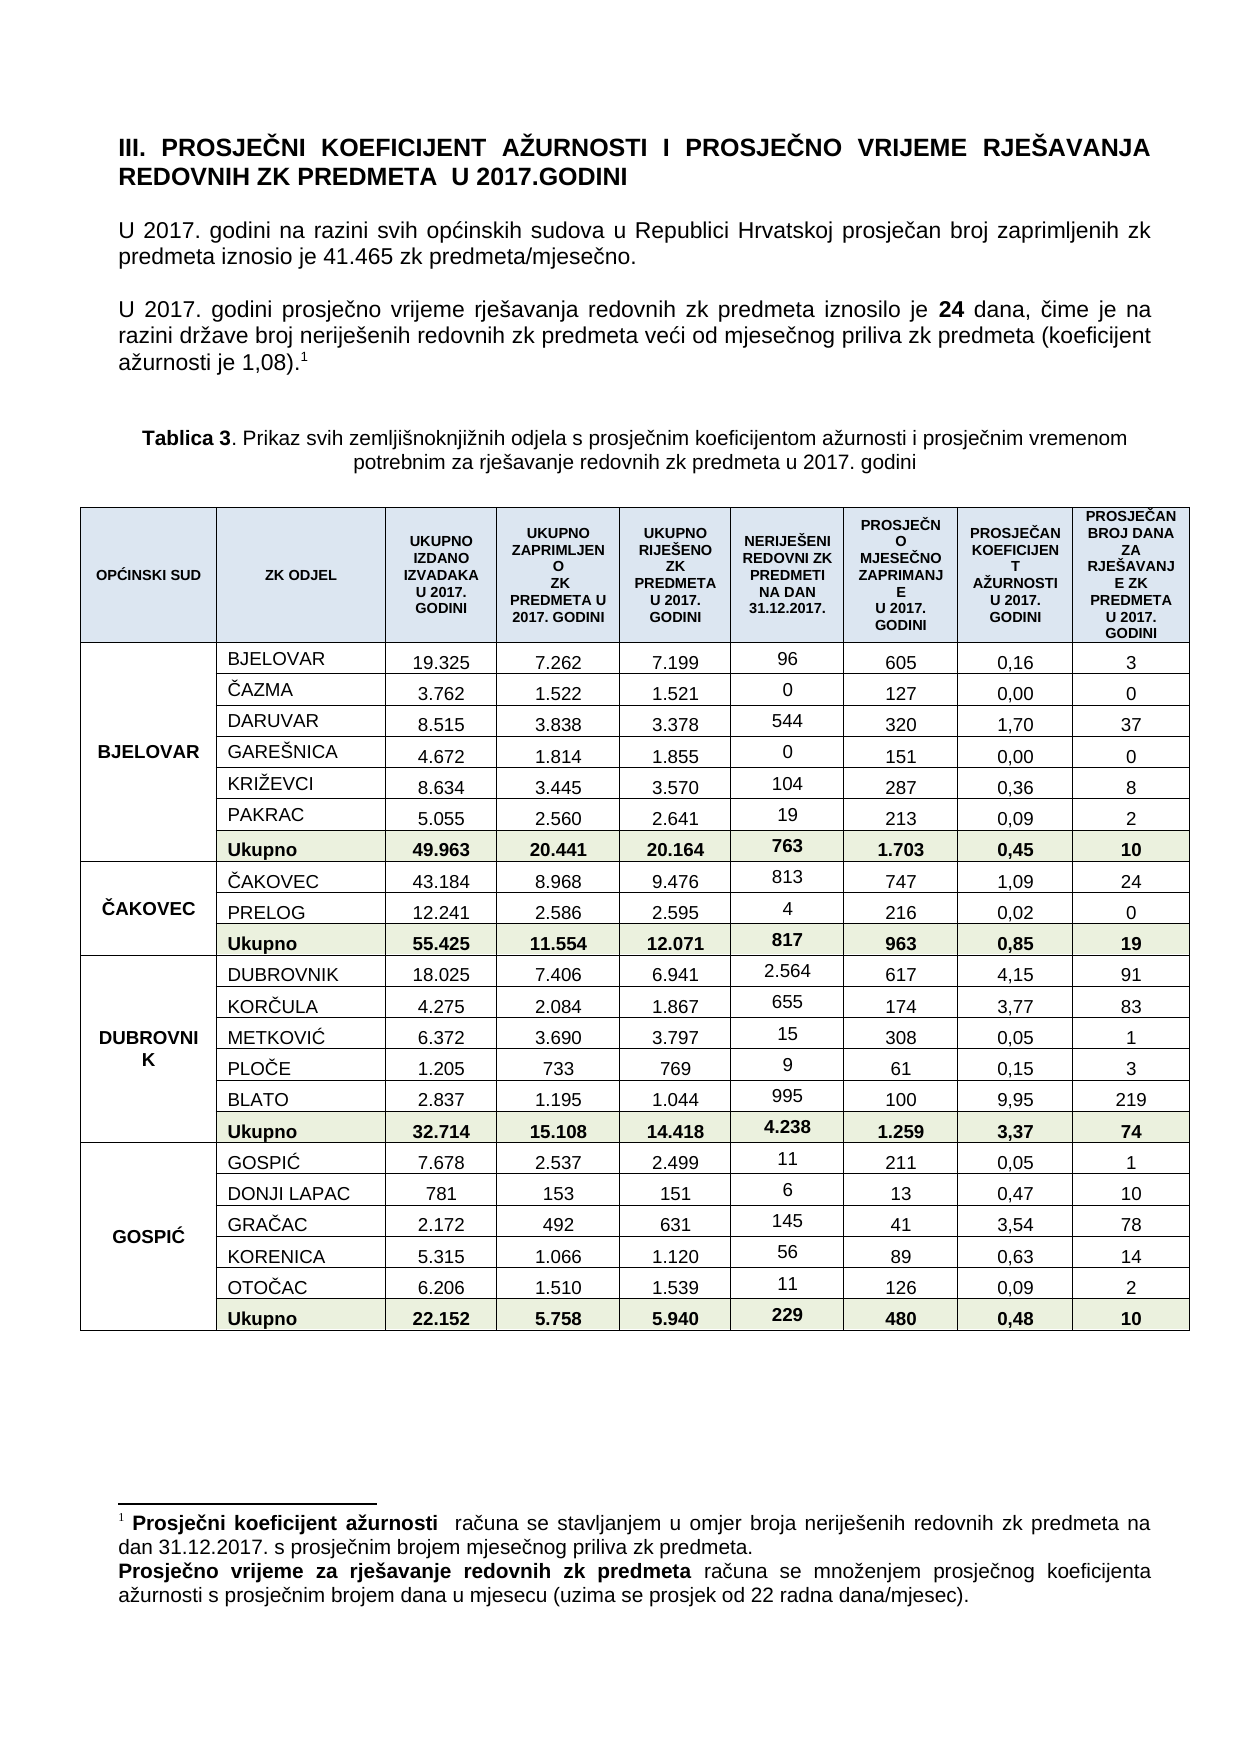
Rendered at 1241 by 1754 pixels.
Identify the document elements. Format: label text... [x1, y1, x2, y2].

table_cell GRAČAC [217, 1206, 385, 1236]
table_cell 61 [844, 1049, 957, 1079]
table_cell 769 [620, 1049, 730, 1079]
table_cell METKOVIĆ [217, 1018, 385, 1048]
table_cell KORČULA [217, 987, 385, 1017]
table_cell 2.537 [497, 1143, 619, 1173]
table_cell 733 [497, 1049, 619, 1079]
table_cell 151 [620, 1174, 730, 1204]
table_cell BJELOVAR [81, 643, 216, 861]
table_cell 0,85 [958, 924, 1072, 954]
table_cell 1,09 [958, 862, 1072, 892]
table_cell 4.672 [386, 737, 496, 767]
table_cell 10 [1073, 1299, 1189, 1329]
table_cell 3,37 [958, 1112, 1072, 1142]
table_cell 1 [1073, 1018, 1189, 1048]
table_cell 2 [1073, 799, 1189, 829]
table_cell 3 [1073, 643, 1189, 673]
table_cell 8.515 [386, 706, 496, 736]
table_cell 308 [844, 1018, 957, 1048]
table_cell 2.586 [497, 893, 619, 923]
table_cell KORENICA [217, 1237, 385, 1267]
table_cell 5.758 [497, 1299, 619, 1329]
table_cell 6.372 [386, 1018, 496, 1048]
table_cell 56 [731, 1237, 843, 1267]
table_cell 3.570 [620, 768, 730, 798]
table_cell 2.837 [386, 1081, 496, 1111]
table_cell 11 [731, 1268, 843, 1298]
table_cell 55.425 [386, 924, 496, 954]
subtitle Tablica 3. Prikaz svih zemljišnoknjižnih odjela s prosječnim koeficijentom ažurnosti i prosječnim vremenom potrebnim za rješavanje redovnih zk predmeta u 2017. godini [118, 426, 1152, 474]
table_cell 3.690 [497, 1018, 619, 1048]
table_header PROSJEČNO MJESEČNO ZAPRIMANJE U 2017. GODINI [844, 508, 957, 642]
table_cell 9.476 [620, 862, 730, 892]
table_cell 995 [731, 1081, 843, 1111]
table_cell 9,95 [958, 1081, 1072, 1111]
table_cell 4.238 [731, 1112, 843, 1142]
table_cell 0,15 [958, 1049, 1072, 1079]
table_cell 9 [731, 1049, 843, 1079]
table_cell DUBROVNIK [81, 956, 216, 1142]
table_cell 817 [731, 924, 843, 954]
table_cell 3,77 [958, 987, 1072, 1017]
table_cell 631 [620, 1206, 730, 1236]
table_cell 0 [1073, 674, 1189, 704]
table_cell 37 [1073, 706, 1189, 736]
table_cell 813 [731, 862, 843, 892]
table_cell 18.025 [386, 956, 496, 986]
table_cell 100 [844, 1081, 957, 1111]
table_cell BJELOVAR [217, 643, 385, 673]
table_cell 2.564 [731, 956, 843, 986]
table_cell 20.441 [497, 831, 619, 861]
table_cell 126 [844, 1268, 957, 1298]
table_cell 963 [844, 924, 957, 954]
table_cell 3.378 [620, 706, 730, 736]
table_cell 1.195 [497, 1081, 619, 1111]
table_cell 153 [497, 1174, 619, 1204]
table_cell 19 [1073, 924, 1189, 954]
table_cell 12.241 [386, 893, 496, 923]
table_header OPĆINSKI SUD [81, 508, 216, 642]
table_header UKUPNO RIJEŠENO ZK PREDMETA U 2017. GODINI [620, 508, 730, 642]
table_cell 0,16 [958, 643, 1072, 673]
table_cell 6.206 [386, 1268, 496, 1298]
table_cell 2.641 [620, 799, 730, 829]
table_cell 0,09 [958, 799, 1072, 829]
table_cell 1.120 [620, 1237, 730, 1267]
table_cell 15.108 [497, 1112, 619, 1142]
table_cell 2.499 [620, 1143, 730, 1173]
table_cell 1.855 [620, 737, 730, 767]
table_cell 145 [731, 1206, 843, 1236]
table_cell 6 [731, 1174, 843, 1204]
table_cell 5.940 [620, 1299, 730, 1329]
table_cell ČAKOVEC [217, 862, 385, 892]
table_cell 4,15 [958, 956, 1072, 986]
table_cell 20.164 [620, 831, 730, 861]
table_cell 0,48 [958, 1299, 1072, 1329]
table_cell 1.205 [386, 1049, 496, 1079]
table_cell 2.172 [386, 1206, 496, 1236]
table_cell 83 [1073, 987, 1189, 1017]
table_header UKUPNO ZAPRIMLJENO ZK PREDMETA U 2017. GODINI [497, 508, 619, 642]
table_cell 2.560 [497, 799, 619, 829]
table_cell 216 [844, 893, 957, 923]
table_cell ČAZMA [217, 674, 385, 704]
table_header ZK ODJEL [217, 508, 385, 642]
table_cell 0,63 [958, 1237, 1072, 1267]
table_cell 5.055 [386, 799, 496, 829]
table_header PROSJEČAN KOEFICIJENT AŽURNOSTI U 2017. GODINI [958, 508, 1072, 642]
table_cell 1.539 [620, 1268, 730, 1298]
table_cell 5.315 [386, 1237, 496, 1267]
table_cell 1.814 [497, 737, 619, 767]
table_cell 127 [844, 674, 957, 704]
table_cell GAREŠNICA [217, 737, 385, 767]
table_cell PRELOG [217, 893, 385, 923]
table_cell 11 [731, 1143, 843, 1173]
table_cell 0,00 [958, 674, 1072, 704]
table_cell Ukupno [217, 831, 385, 861]
text U 2017. godini prosječno vrijeme rješavanja redovnih zk predmeta iznosilo je 24 dana, čime je na razini države broj neriješenih redovnih zk predmeta veći od mjesečnog priliva zk predmeta (koeficijent ažurnosti je 1,08). [118, 296, 1152, 375]
table_cell 0,45 [958, 831, 1072, 861]
table_cell 74 [1073, 1112, 1189, 1142]
table_cell 1.510 [497, 1268, 619, 1298]
table_cell Ukupno [217, 1112, 385, 1142]
table_cell 14 [1073, 1237, 1189, 1267]
table_cell ČAKOVEC [81, 862, 216, 954]
table_cell 89 [844, 1237, 957, 1267]
table_cell 4.275 [386, 987, 496, 1017]
table_cell 0,47 [958, 1174, 1072, 1204]
table_cell 3.838 [497, 706, 619, 736]
table_cell 49.963 [386, 831, 496, 861]
table_cell 12.071 [620, 924, 730, 954]
table_cell 1.703 [844, 831, 957, 861]
table_cell 151 [844, 737, 957, 767]
table_cell 11.554 [497, 924, 619, 954]
table_cell 0,36 [958, 768, 1072, 798]
table_cell 1.521 [620, 674, 730, 704]
table_cell 1.044 [620, 1081, 730, 1111]
table_cell 229 [731, 1299, 843, 1329]
table_cell 22.152 [386, 1299, 496, 1329]
table_cell 0,05 [958, 1018, 1072, 1048]
table_cell 0,02 [958, 893, 1072, 923]
table_cell 617 [844, 956, 957, 986]
table_cell 43.184 [386, 862, 496, 892]
table_cell 213 [844, 799, 957, 829]
table_cell 78 [1073, 1206, 1189, 1236]
table_cell 0 [731, 674, 843, 704]
table_cell KRIŽEVCI [217, 768, 385, 798]
table_cell 1,70 [958, 706, 1072, 736]
table_cell 7.406 [497, 956, 619, 986]
table_cell 1.066 [497, 1237, 619, 1267]
table_cell DARUVAR [217, 706, 385, 736]
table_cell 3 [1073, 1049, 1189, 1079]
table_cell 544 [731, 706, 843, 736]
table_cell 96 [731, 643, 843, 673]
table_cell 14.418 [620, 1112, 730, 1142]
table_header NERIJEŠENI REDOVNI ZK PREDMETI NA DAN 31.12.2017. [731, 508, 843, 642]
table_cell PAKRAC [217, 799, 385, 829]
table_cell 15 [731, 1018, 843, 1048]
table_cell 219 [1073, 1081, 1189, 1111]
table_cell 1.259 [844, 1112, 957, 1142]
table_cell 211 [844, 1143, 957, 1173]
table_cell 8 [1073, 768, 1189, 798]
text III. PROSJEČNI KOEFICIJENT AŽURNOSTI I PROSJEČNO VRIJEME RJEŠAVANJA REDOVNIH ZK PREDMETA U 2017.GODINI [118, 133, 1152, 190]
table_cell 492 [497, 1206, 619, 1236]
table_cell 24 [1073, 862, 1189, 892]
table_cell 2 [1073, 1268, 1189, 1298]
table_cell DUBROVNIK [217, 956, 385, 986]
table_cell 7.199 [620, 643, 730, 673]
table_cell 0,09 [958, 1268, 1072, 1298]
table_cell 0 [1073, 737, 1189, 767]
table_cell 0 [1073, 893, 1189, 923]
table_cell 480 [844, 1299, 957, 1329]
table_cell 2.595 [620, 893, 730, 923]
table_cell GOSPIĆ [81, 1143, 216, 1329]
table_cell 3.797 [620, 1018, 730, 1048]
table_cell 781 [386, 1174, 496, 1204]
table_cell 3.445 [497, 768, 619, 798]
table_cell 655 [731, 987, 843, 1017]
table_cell BLATO [217, 1081, 385, 1111]
table_cell 19.325 [386, 643, 496, 673]
table_cell 763 [731, 831, 843, 861]
table_cell 8.634 [386, 768, 496, 798]
table_cell 174 [844, 987, 957, 1017]
table_cell 3,54 [958, 1206, 1072, 1236]
table_header PROSJEČAN BROJ DANA ZA RJEŠAVANJE ZK PREDMETA U 2017. GODINI [1073, 508, 1189, 642]
table_cell 3.762 [386, 674, 496, 704]
table_cell 10 [1073, 1174, 1189, 1204]
table_cell 320 [844, 706, 957, 736]
table_cell 605 [844, 643, 957, 673]
table_cell OTOČAC [217, 1268, 385, 1298]
table_cell 6.941 [620, 956, 730, 986]
table_cell 1.867 [620, 987, 730, 1017]
table_cell 91 [1073, 956, 1189, 986]
table_cell 0 [731, 737, 843, 767]
table_cell GOSPIĆ [217, 1143, 385, 1173]
table_cell 32.714 [386, 1112, 496, 1142]
table_cell 0,05 [958, 1143, 1072, 1173]
table_cell 1 [1073, 1143, 1189, 1173]
table_cell 7.678 [386, 1143, 496, 1173]
table_cell 747 [844, 862, 957, 892]
table_cell 0,00 [958, 737, 1072, 767]
table_cell 287 [844, 768, 957, 798]
table_cell Ukupno [217, 1299, 385, 1329]
table_cell 2.084 [497, 987, 619, 1017]
table_cell 41 [844, 1206, 957, 1236]
text U 2017. godini na razini svih općinskih sudova u Republici Hrvatskoj prosječan broj zaprimljenih zk predmeta iznosio je 41.465 zk predmeta/mjesečno. [118, 217, 1152, 269]
table_cell 4 [731, 893, 843, 923]
table_header UKUPNO IZDANO IZVADAKA U 2017. GODINI [386, 508, 496, 642]
table_cell 7.262 [497, 643, 619, 673]
table_cell DONJI LAPAC [217, 1174, 385, 1204]
table_cell 1.522 [497, 674, 619, 704]
table_cell Ukupno [217, 924, 385, 954]
table_cell 104 [731, 768, 843, 798]
table_cell 13 [844, 1174, 957, 1204]
table_cell 8.968 [497, 862, 619, 892]
table_cell PLOČE [217, 1049, 385, 1079]
table_cell 10 [1073, 831, 1189, 861]
table_cell 19 [731, 799, 843, 829]
